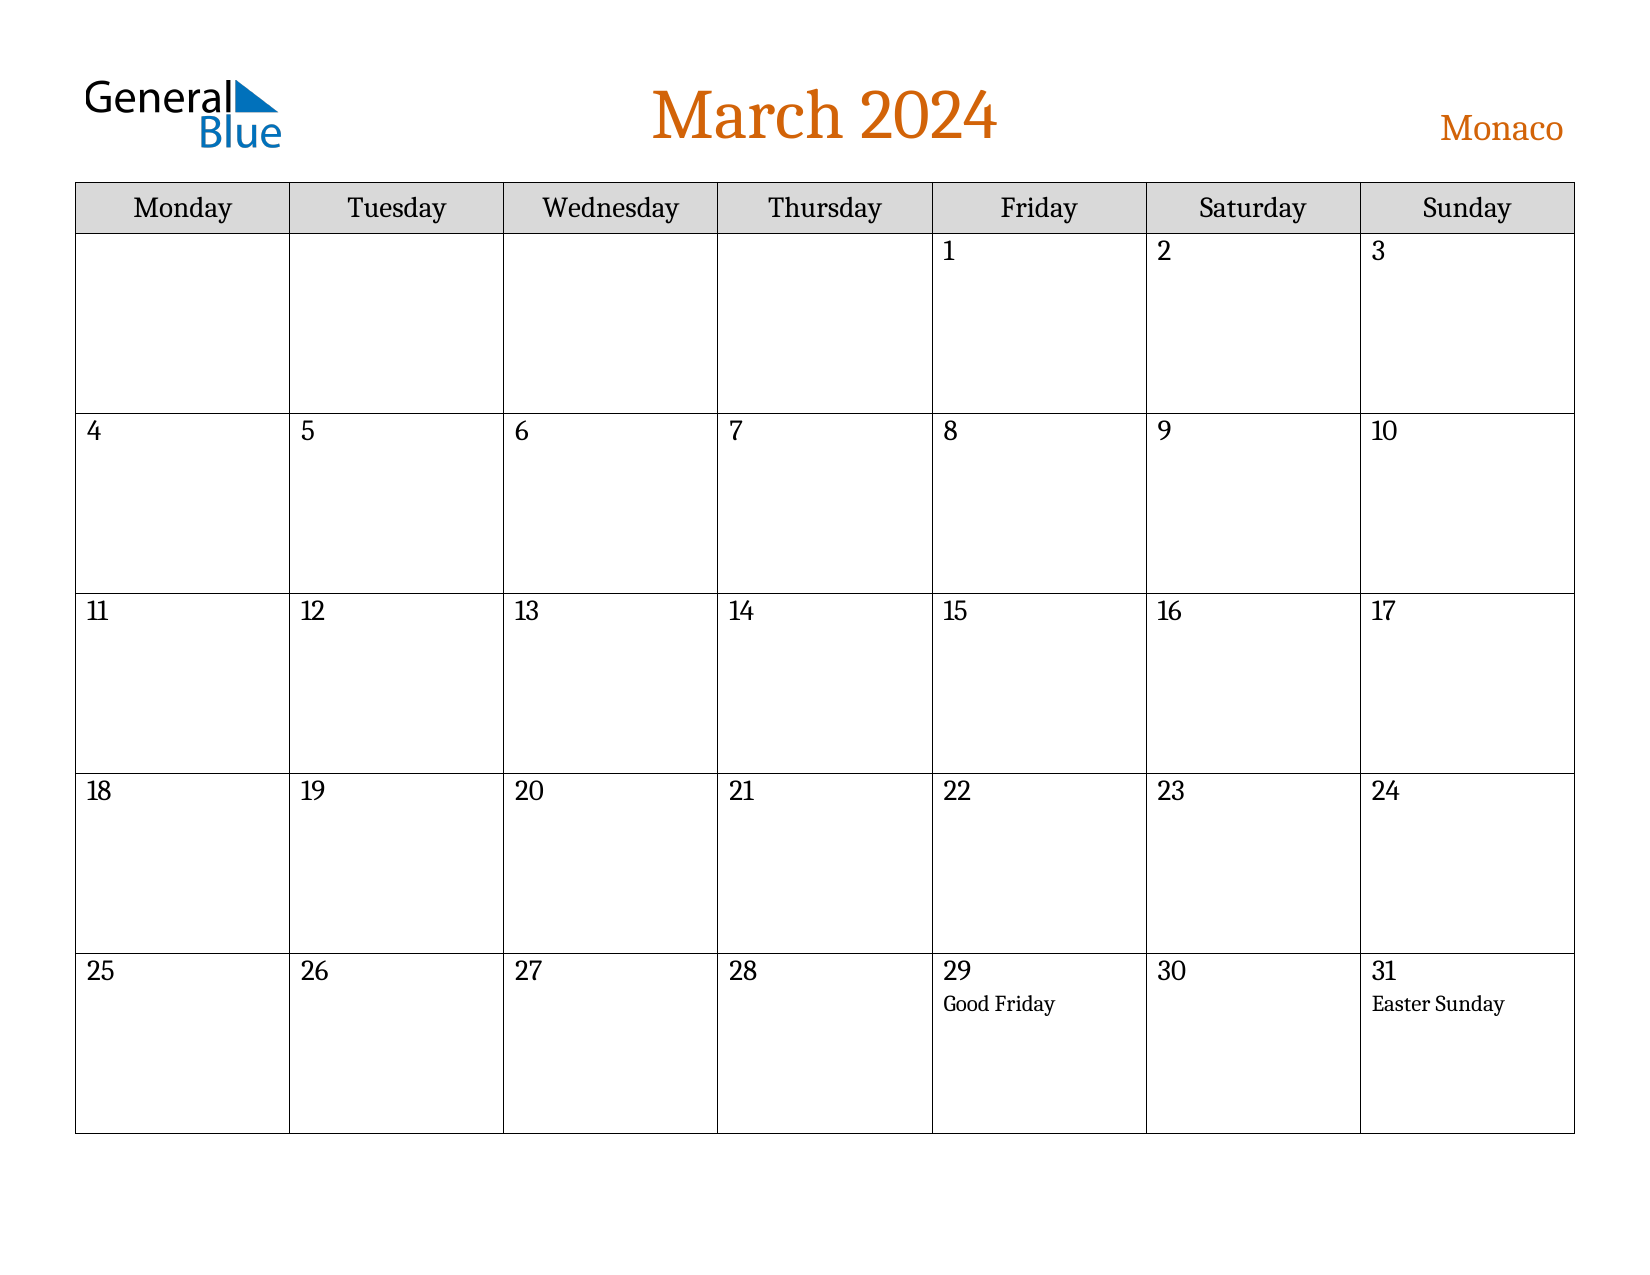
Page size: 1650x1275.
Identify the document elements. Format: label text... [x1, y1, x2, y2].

table_cell [1361, 450, 1574, 593]
table_cell 27 [504, 954, 717, 990]
table_cell [290, 810, 503, 953]
table_cell 7 [718, 414, 932, 450]
table_cell 18 [76, 774, 289, 810]
table_cell [76, 630, 289, 773]
table_cell 21 [718, 774, 932, 810]
table_cell 12 [290, 594, 503, 630]
table_header Monaco [1146, 75, 1574, 182]
table_header [76, 75, 503, 182]
table_cell [718, 234, 932, 270]
table_cell [1147, 270, 1360, 413]
table_cell [290, 270, 503, 413]
table_cell [1361, 270, 1574, 413]
table_cell 13 [504, 594, 717, 630]
table_cell [504, 630, 717, 773]
table_cell Wednesday [504, 183, 717, 233]
table_cell [290, 630, 503, 773]
table_cell Easter Sunday [1361, 990, 1574, 1133]
table_cell [933, 810, 1146, 953]
table_cell 19 [290, 774, 503, 810]
table_cell 2 [1147, 234, 1360, 270]
table_cell 14 [718, 594, 932, 630]
table_cell [290, 450, 503, 593]
table_cell 4 [76, 414, 289, 450]
table_cell Monday [76, 183, 289, 233]
table_cell [290, 990, 503, 1133]
table_cell [504, 234, 717, 270]
table_cell [504, 450, 717, 593]
table_cell 16 [1147, 594, 1360, 630]
table_cell [76, 450, 289, 593]
table_cell [933, 630, 1146, 773]
table_cell [76, 270, 289, 413]
table_cell Friday [933, 183, 1146, 233]
table_cell 25 [76, 954, 289, 990]
table_cell 17 [1361, 594, 1574, 630]
table_cell 15 [933, 594, 1146, 630]
table_cell 6 [504, 414, 717, 450]
table_cell [76, 234, 289, 270]
table_cell [933, 450, 1146, 593]
table_cell [76, 810, 289, 953]
picture [86, 80, 281, 148]
table_cell [718, 450, 932, 593]
table_cell Sunday [1361, 183, 1574, 233]
table_cell [718, 810, 932, 953]
table_cell [718, 630, 932, 773]
table_cell [718, 270, 932, 413]
table_cell 11 [76, 594, 289, 630]
table_cell 5 [290, 414, 503, 450]
table_cell [1147, 450, 1360, 593]
table_cell 31 [1361, 954, 1574, 990]
table_cell [504, 810, 717, 953]
table_cell [1361, 630, 1574, 773]
table_cell 28 [718, 954, 932, 990]
table_cell 1 [933, 234, 1146, 270]
table_cell 23 [1147, 774, 1360, 810]
table_header March 2024 [504, 75, 1146, 182]
table_cell [1147, 630, 1360, 773]
table_cell [1361, 810, 1574, 953]
table_cell Saturday [1147, 183, 1360, 233]
table_cell [1147, 810, 1360, 953]
table_cell 10 [1361, 414, 1574, 450]
table_cell Thursday [718, 183, 932, 233]
table_cell 22 [933, 774, 1146, 810]
table_cell 29 [933, 954, 1146, 990]
table_cell 24 [1361, 774, 1574, 810]
table_cell 30 [1147, 954, 1360, 990]
table_cell 20 [504, 774, 717, 810]
table_cell 9 [1147, 414, 1360, 450]
table_cell 3 [1361, 234, 1574, 270]
table_cell 8 [933, 414, 1146, 450]
table_cell 26 [290, 954, 503, 990]
table_cell Tuesday [290, 183, 503, 233]
table_cell [76, 990, 289, 1133]
table_cell [290, 234, 503, 270]
table_cell Good Friday [933, 990, 1146, 1133]
table_cell [933, 270, 1146, 413]
table_cell [1147, 990, 1360, 1133]
table_cell [504, 990, 717, 1133]
table_cell [718, 990, 932, 1133]
table_cell [504, 270, 717, 413]
